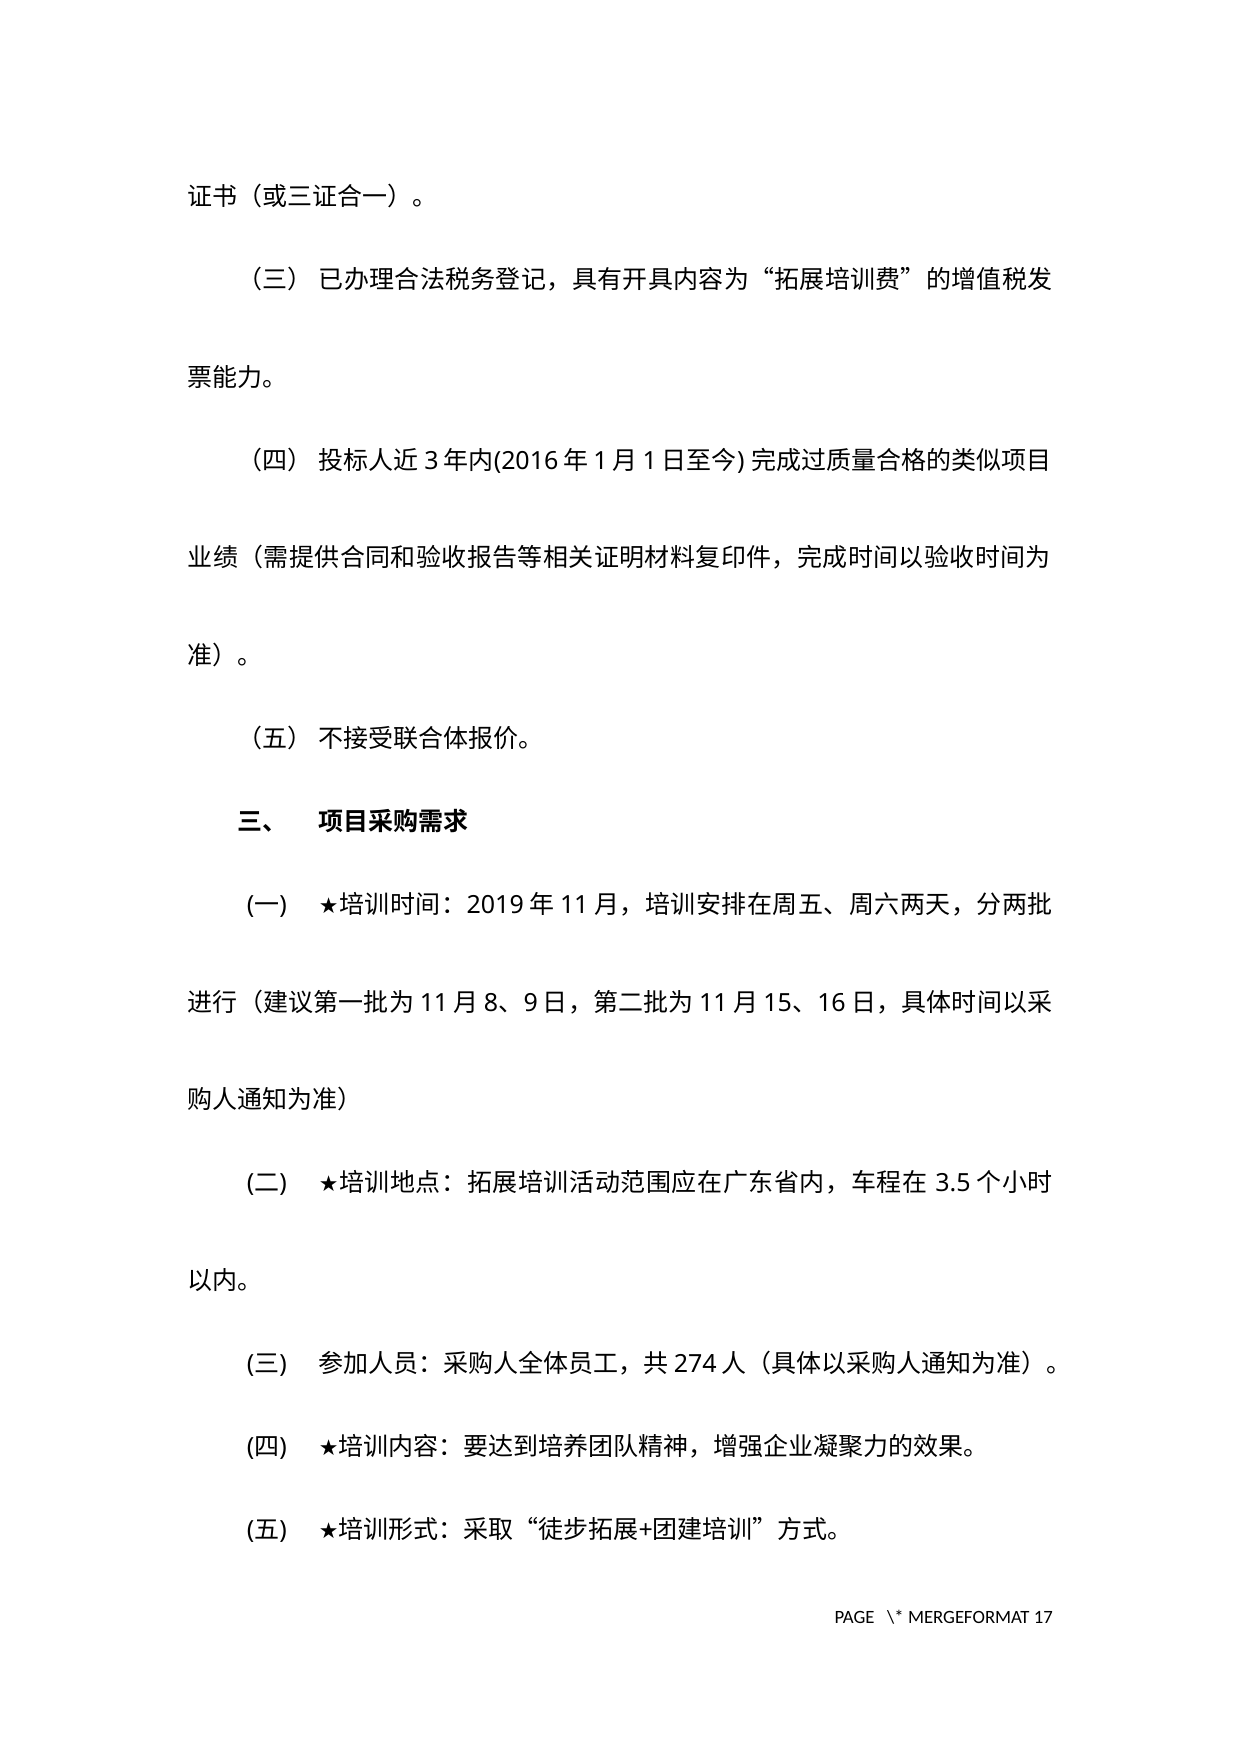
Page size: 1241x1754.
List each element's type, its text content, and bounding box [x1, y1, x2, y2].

list 已办理合法税务登记，具有开具内容为“拓展培训费”的增值税发票能力。 [187, 245, 1053, 408]
list ★培训内容：要达到培养团队精神，增强企业凝聚力的效果。 [187, 1412, 1053, 1477]
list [187, 162, 1053, 227]
list 投标人近3年内(2016年1月1日至今) 完成过质量合格的类似项目业绩（需提供合同和验收报告等相关证明材料复印件，完成时间以验收时间为准）。 [187, 426, 1053, 686]
list 不接受联合体报价。 [187, 704, 1053, 769]
list ★培训时间：2019年11月，培训安排在周五、周六两天，分两批进行（建议第一批为11月8、9日，第二批为11月15、16日，具体时间以采购人通知为准） [187, 870, 1053, 1130]
list 参加人员：采购人全体员工，共274人（具体以采购人通知为准）。 [187, 1329, 1053, 1394]
list ★培训形式：采取“徒步拓展+团建培训”方式。 [187, 1495, 1053, 1560]
list 项目采购需求 [187, 787, 1053, 852]
list ★培训地点：拓展培训活动范围应在广东省内，车程在3.5个小时以内。 [187, 1148, 1053, 1311]
